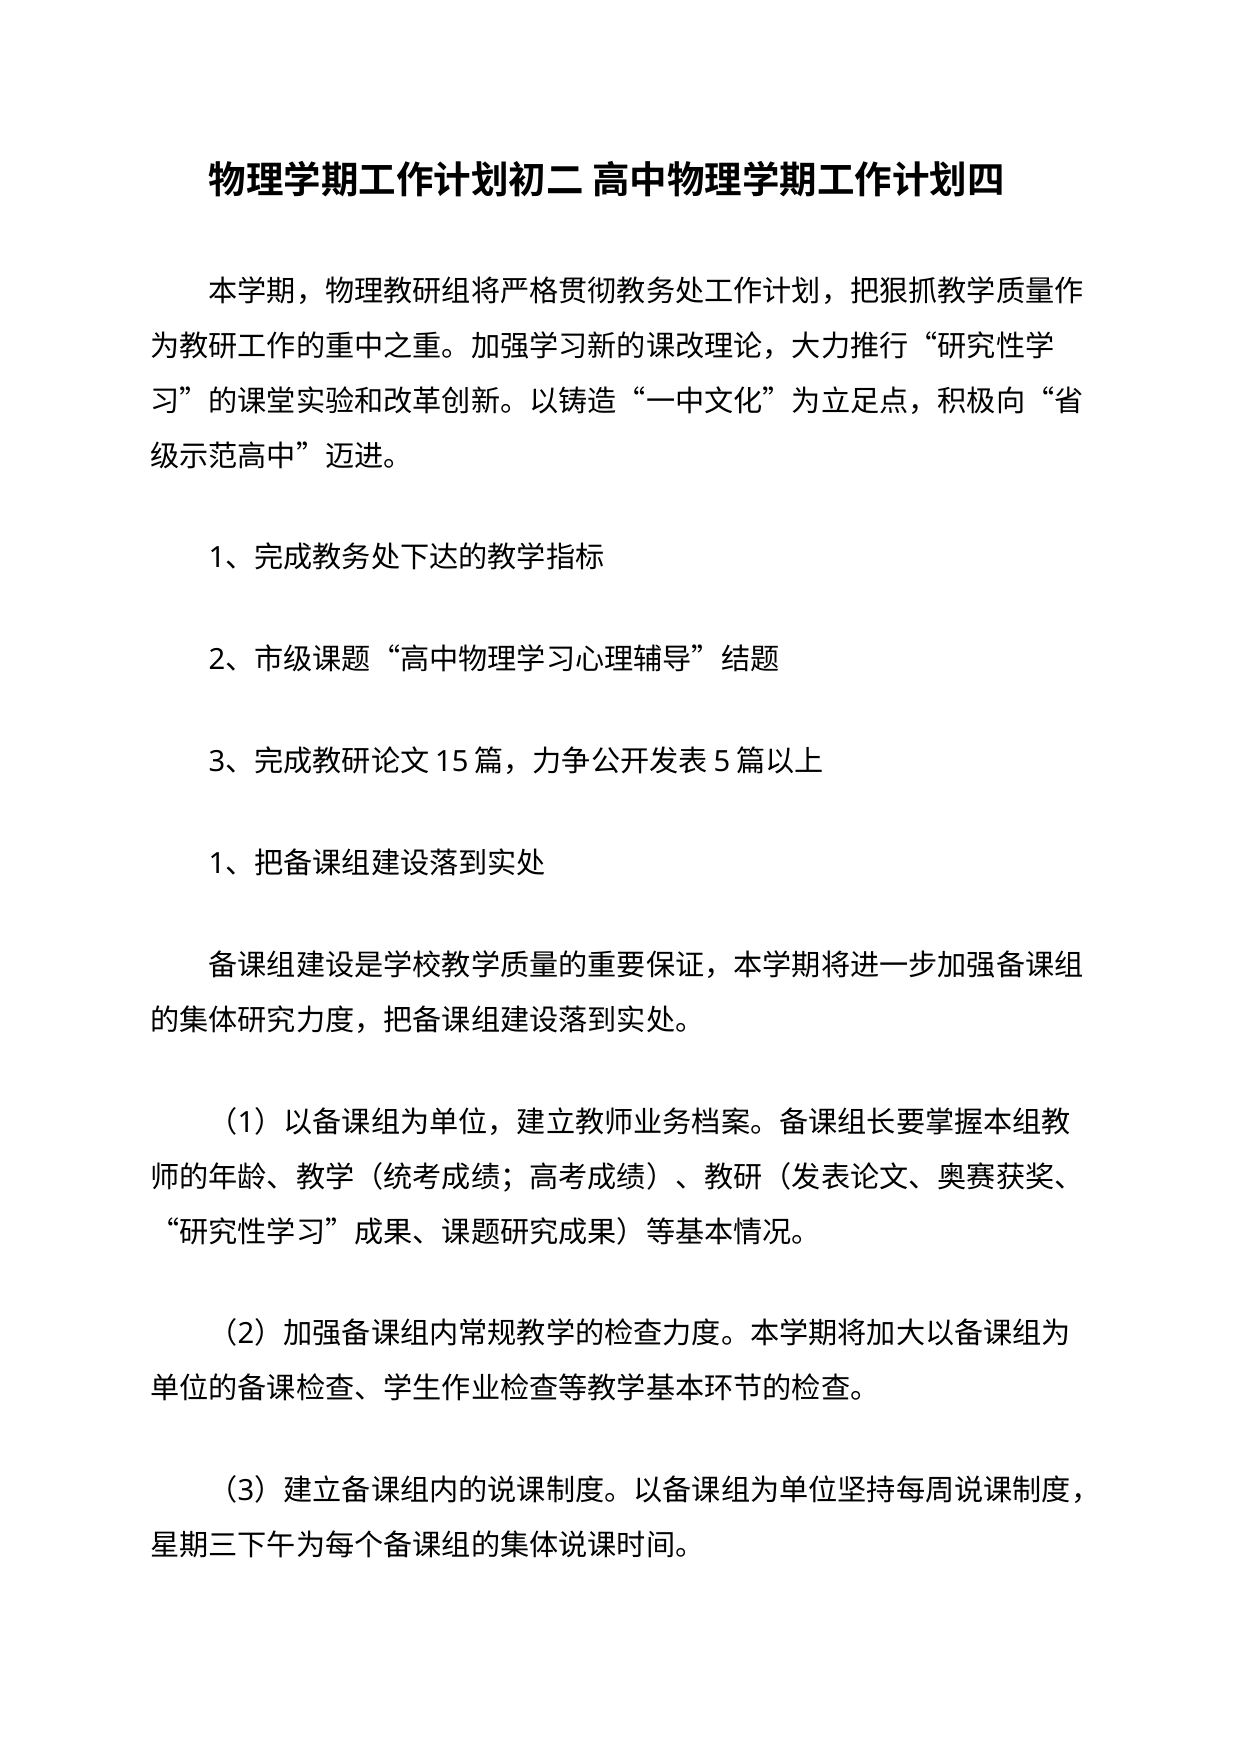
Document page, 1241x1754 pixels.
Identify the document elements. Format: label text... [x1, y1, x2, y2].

text （2）加强备课组内常规教学的检查力度。本学期将加大以备课组为单位的备课检查、学生作业检查等教学基本环节的检查。 [150, 1310, 1090, 1407]
text 1、完成教务处下达的教学指标 [150, 534, 1090, 576]
text 1、把备课组建设落到实处 [150, 840, 1090, 882]
text 3、完成教研论文15篇，力争公开发表5篇以上 [150, 738, 1090, 780]
text （1）以备课组为单位，建立教师业务档案。备课组长要掌握本组教师的年龄、教学（统考成绩；高考成绩）、教研（发表论文、奥赛获奖、“研究性学习”成果、课题研究成果）等基本情况。 [150, 1098, 1090, 1251]
text 2、市级课题“高中物理学习心理辅导”结题 [150, 636, 1090, 678]
text 备课组建设是学校教学质量的重要保证，本学期将进一步加强备课组的集体研究力度，把备课组建设落到实处。 [150, 942, 1090, 1039]
text （3）建立备课组内的说课制度。以备课组为单位坚持每周说课制度，星期三下午为每个备课组的集体说课时间。 [150, 1467, 1090, 1564]
text 本学期，物理教研组将严格贯彻教务处工作计划，把狠抓教学质量作为教研工作的重中之重。加强学习新的课改理论，大力推行“研究性学习”的课堂实验和改革创新。以铸造“一中文化”为立足点，积极向“省级示范高中”迈进。 [150, 267, 1090, 474]
text 物理学期工作计划初二 高中物理学期工作计划四 [150, 150, 1090, 204]
